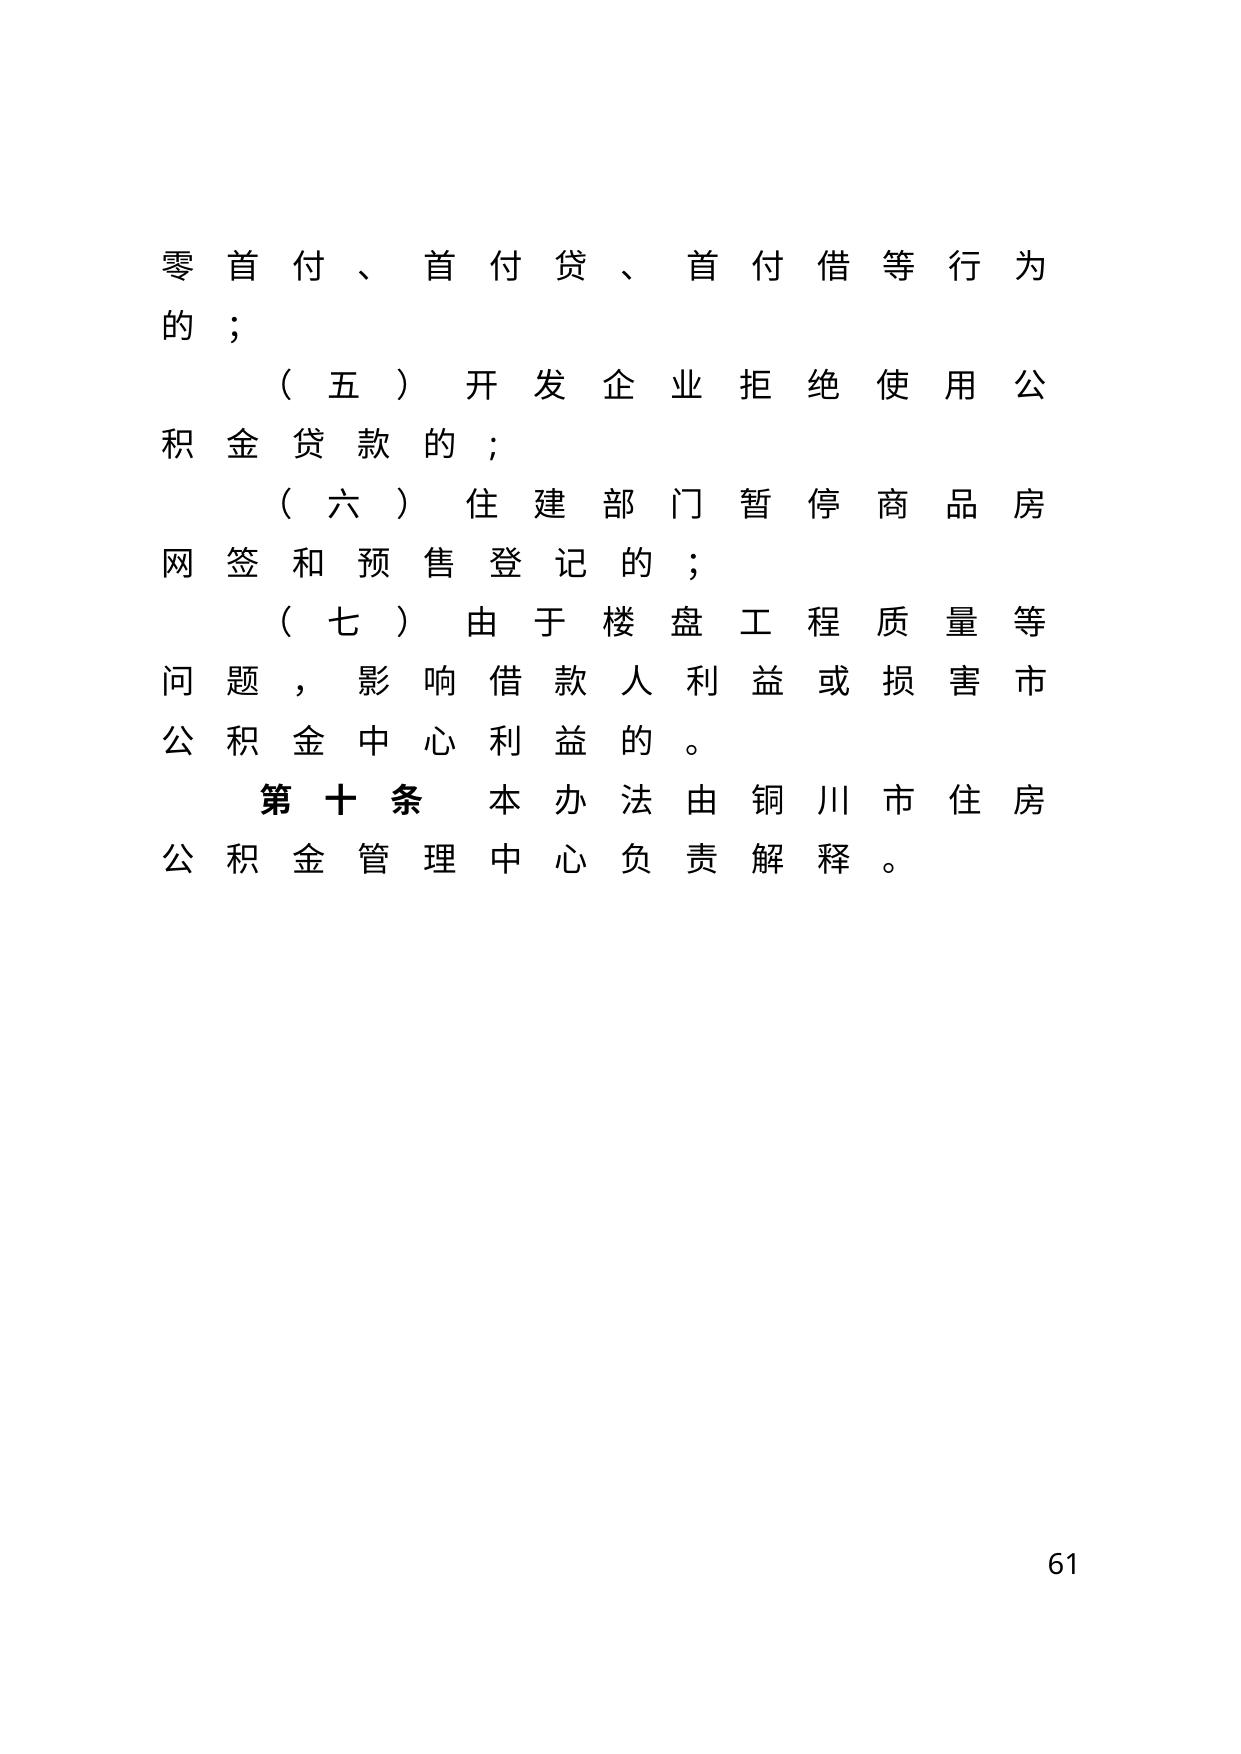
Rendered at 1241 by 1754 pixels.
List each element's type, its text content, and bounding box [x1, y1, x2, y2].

text 第十条 本办法由铜川市住房公积金管理中心负责解释。 [161, 768, 1079, 887]
text （五）开发企业拒绝使用公积金贷款的; [161, 353, 1079, 472]
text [161, 235, 1079, 353]
text （六）住建部门暂停商品房网签和预售登记的； [161, 472, 1079, 590]
text （七）由于楼盘工程质量等问题，影响借款人利益或损害市公积金中心利益的。 [161, 590, 1079, 768]
